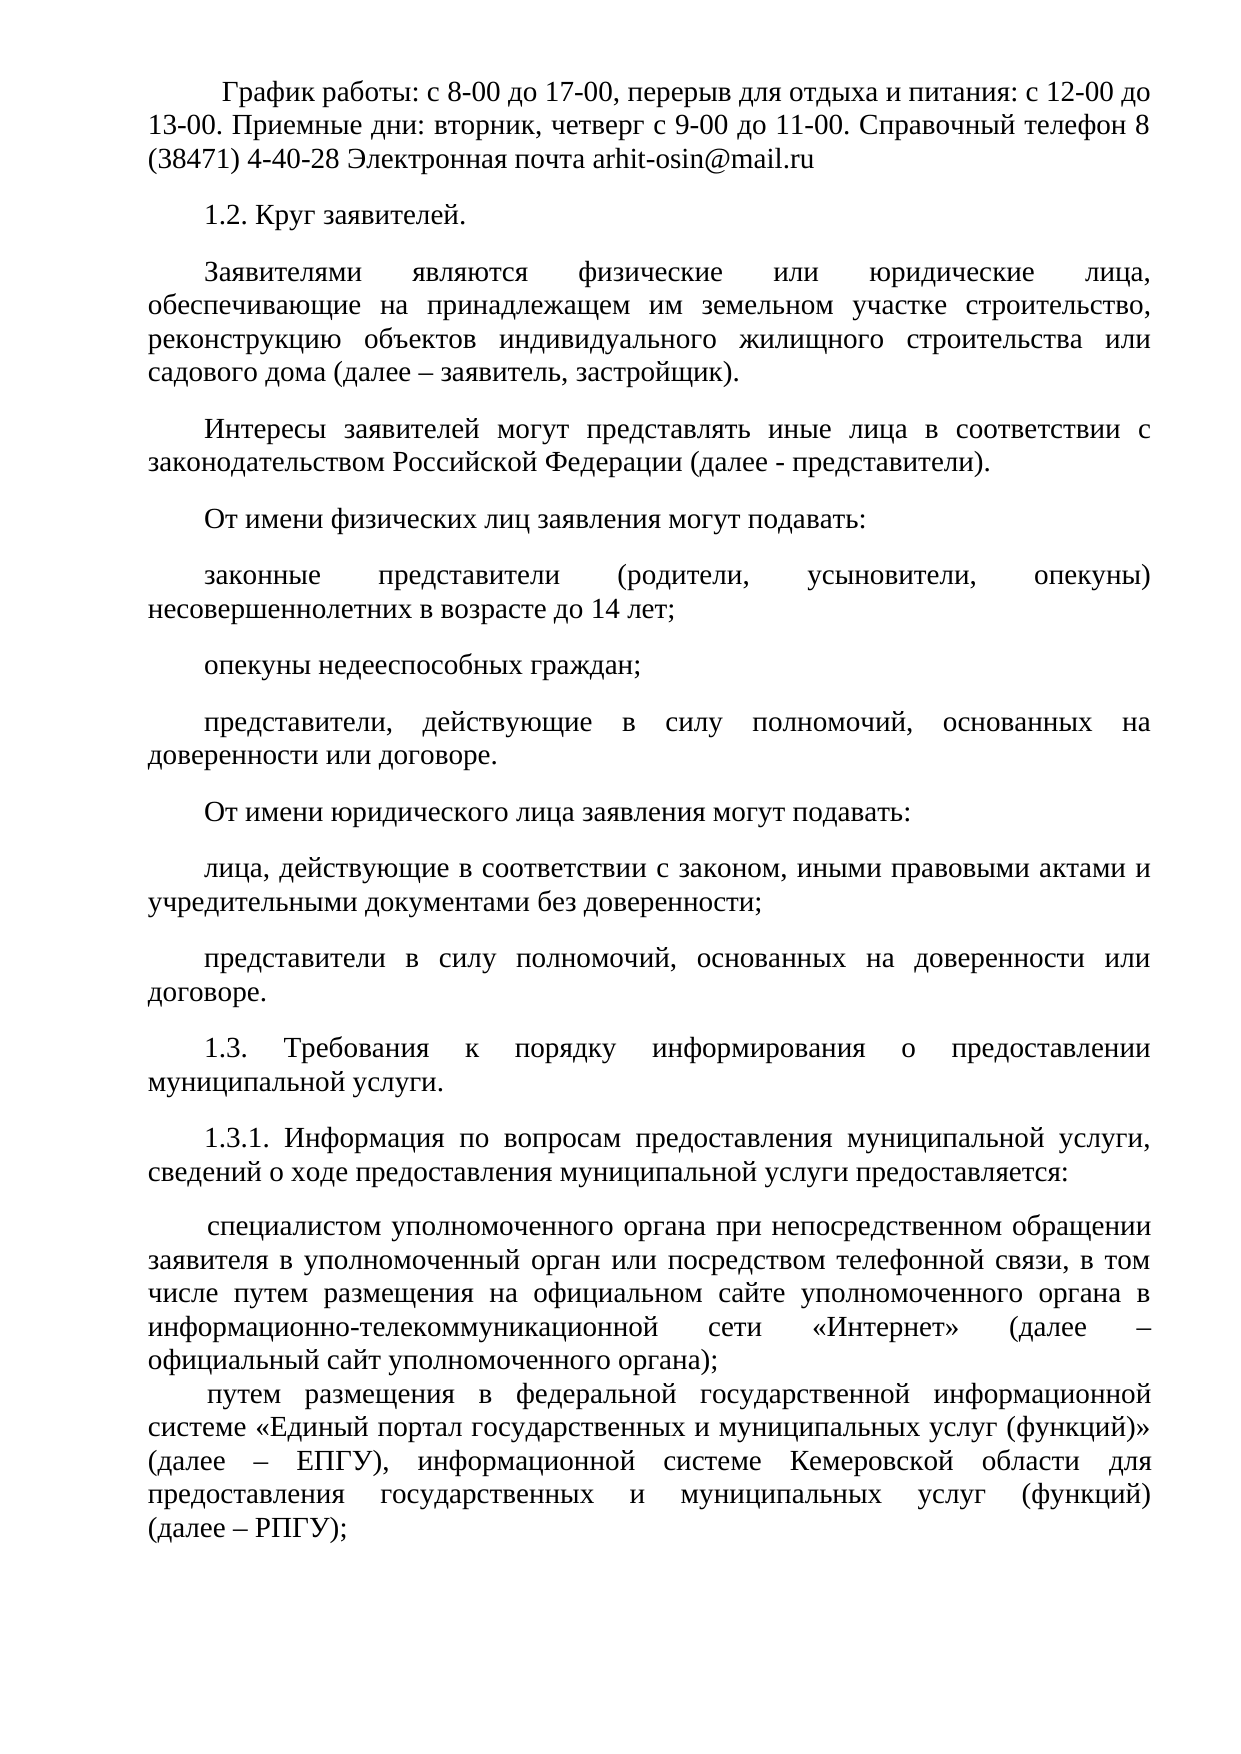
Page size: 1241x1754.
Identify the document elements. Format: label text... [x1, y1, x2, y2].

text 1.3. Требования к порядку информирования о предоставлении муниципальной услуги. [148, 1030, 1152, 1097]
text Заявителями являются физические или юридические лица, обеспечивающие на принадлежащем им земельном участке строительство, реконструкцию объектов индивидуального жилищного строительства или садового дома (далее – заявитель, застройщик). [148, 254, 1152, 388]
text График работы: с 8-00 до 17-00, перерыв для отдыха и питания: с 12-00 до 13-00. Приемные дни: вторник, четверг с 9-00 до 11-00. Справочный телефон 8 (38471) 4-40-28 Электронная почта arhit-osin@mail.ru [148, 74, 1152, 174]
text От имени физических лиц заявления могут подавать: [148, 501, 1152, 534]
text представители в силу полномочий, основанных на доверенности или договоре. [148, 940, 1152, 1007]
text лица, действующие в соответствии с законом, иными правовыми актами и учредительными документами без доверенности; [148, 850, 1152, 917]
text представители, действующие в силу полномочий, основанных на доверенности или договоре. [148, 704, 1152, 771]
text От имени юридического лица заявления могут подавать: [148, 794, 1152, 827]
text 1.2. Круг заявителей. [148, 197, 1152, 231]
text специалистом уполномоченного органа при непосредственном обращении заявителя в уполномоченный орган или посредством телефонной связи, в том числе путем размещения на официальном сайте уполномоченного органа в информационно-телекоммуникационной сети «Интернет» (далее – официальный сайт уполномоченного органа); [148, 1208, 1152, 1376]
text опекуны недееспособных граждан; [148, 647, 1152, 681]
text Интересы заявителей могут представлять иные лица в соответствии с законодательством Российской Федерации (далее - представители). [148, 411, 1152, 478]
text 1.3.1. Информация по вопросам предоставления муниципальной услуги, сведений о ходе предоставления муниципальной услуги предоставляется: [148, 1120, 1152, 1187]
text законные представители (родители, усыновители, опекуны) несовершеннолетних в возрасте до 14 лет; [148, 557, 1152, 624]
text путем размещения в федеральной государственной информационной системе «Единый портал государственных и муниципальных услуг (функций)» (далее – ЕПГУ), информационной системе Кемеровской области для предоставления государственных и муниципальных услуг (функций) (далее – РПГУ); [148, 1376, 1152, 1544]
